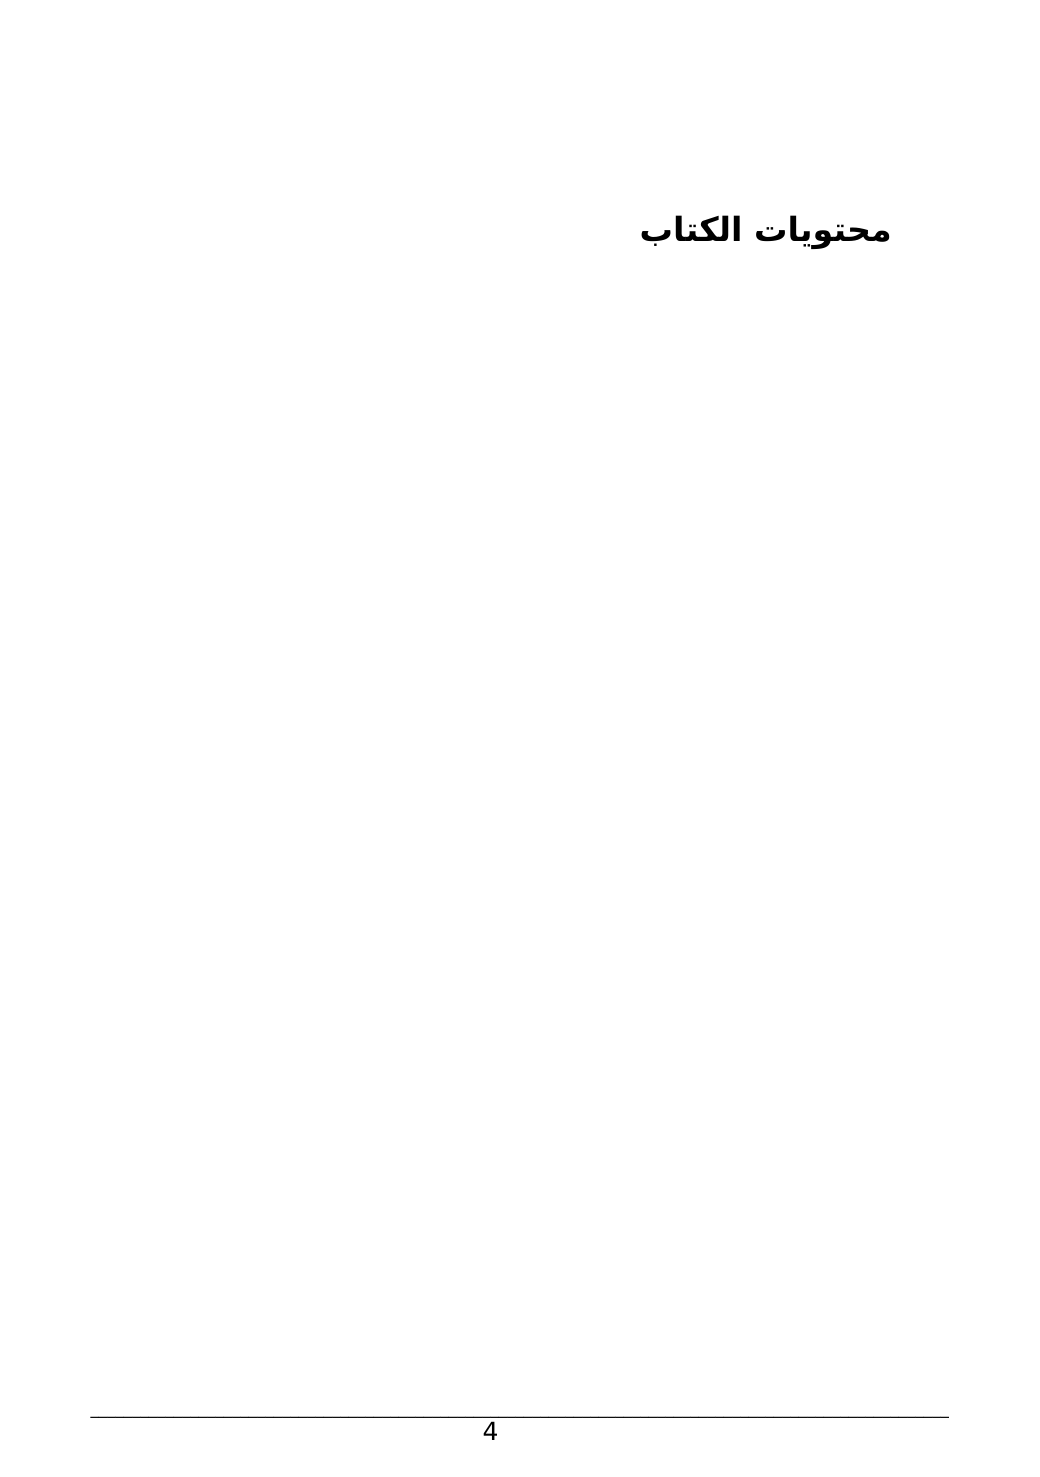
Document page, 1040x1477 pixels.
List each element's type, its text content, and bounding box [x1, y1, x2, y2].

subtitle محتویات الکتاب [148, 211, 892, 250]
